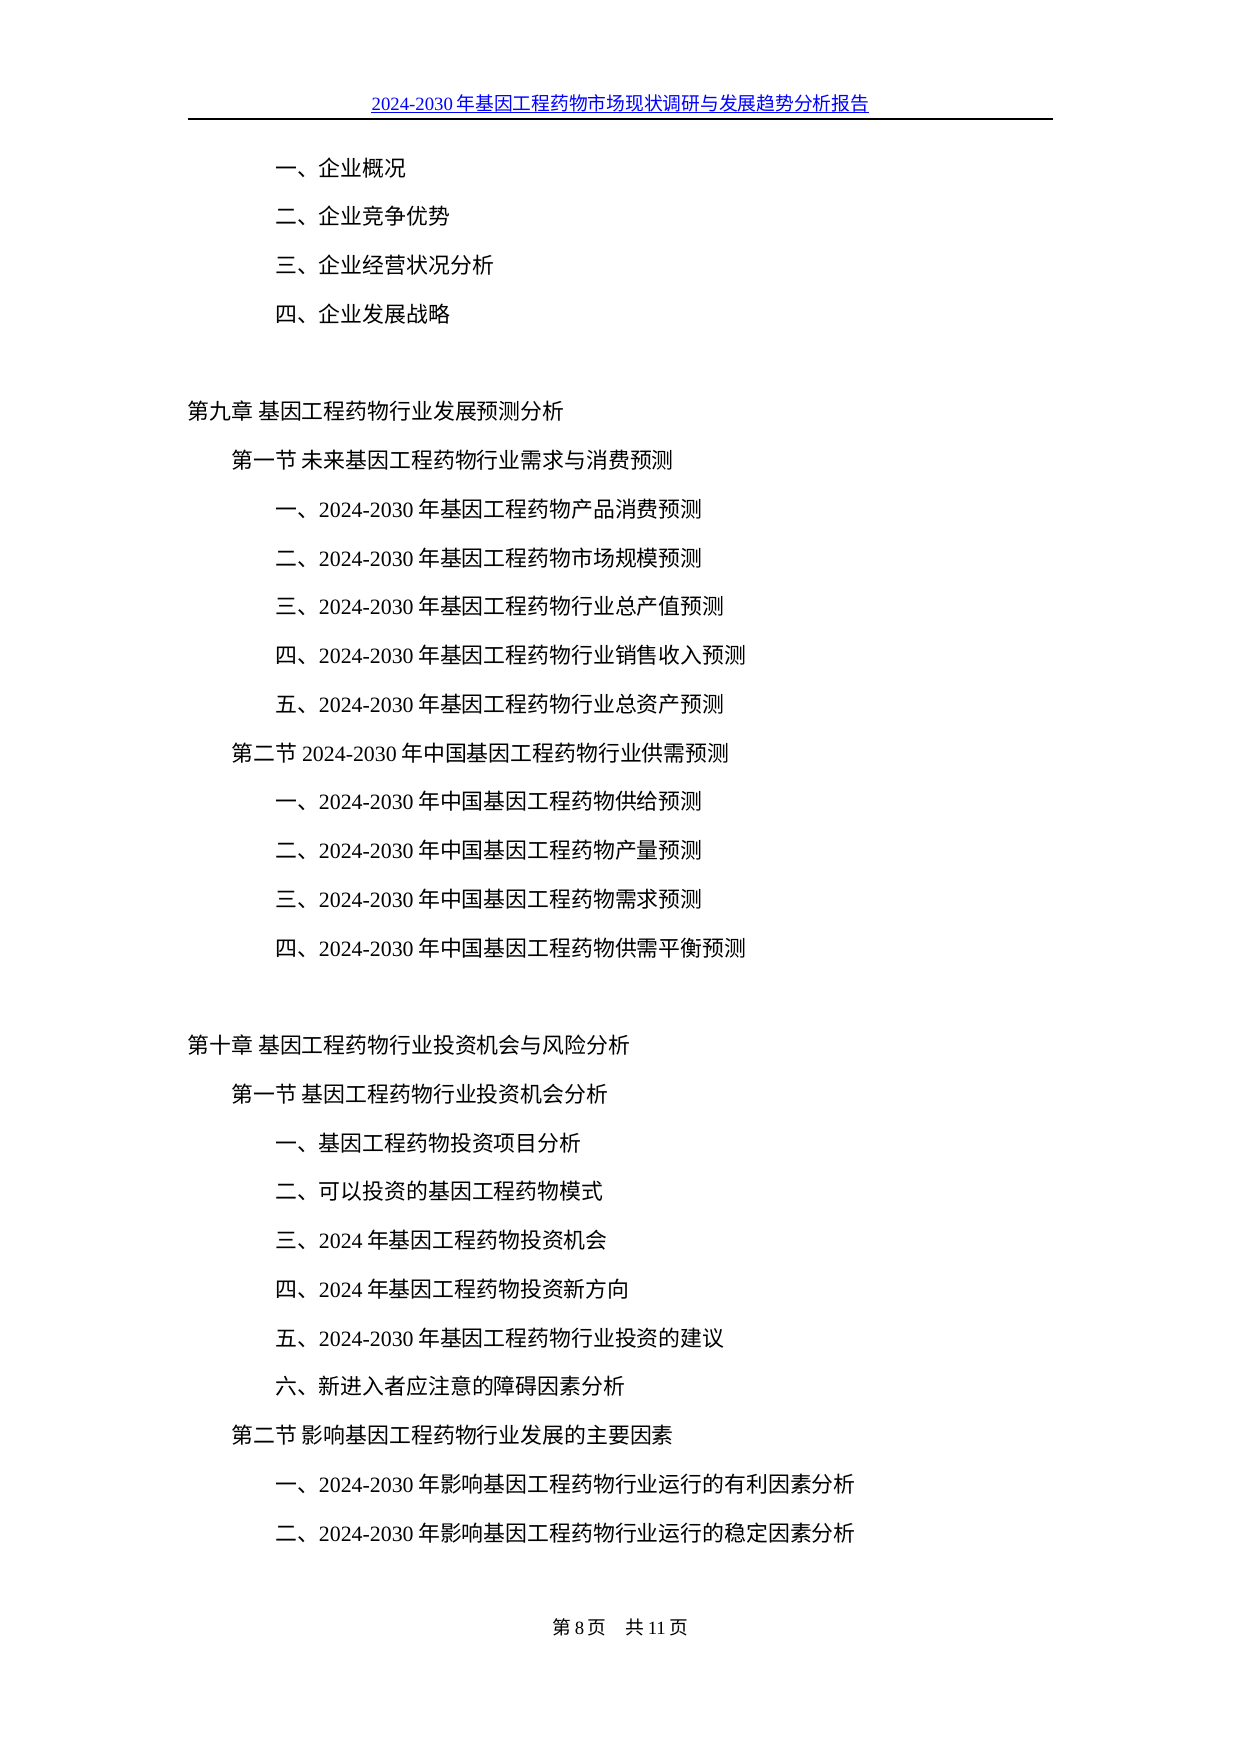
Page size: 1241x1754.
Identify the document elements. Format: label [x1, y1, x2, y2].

text [187, 150, 1053, 1548]
